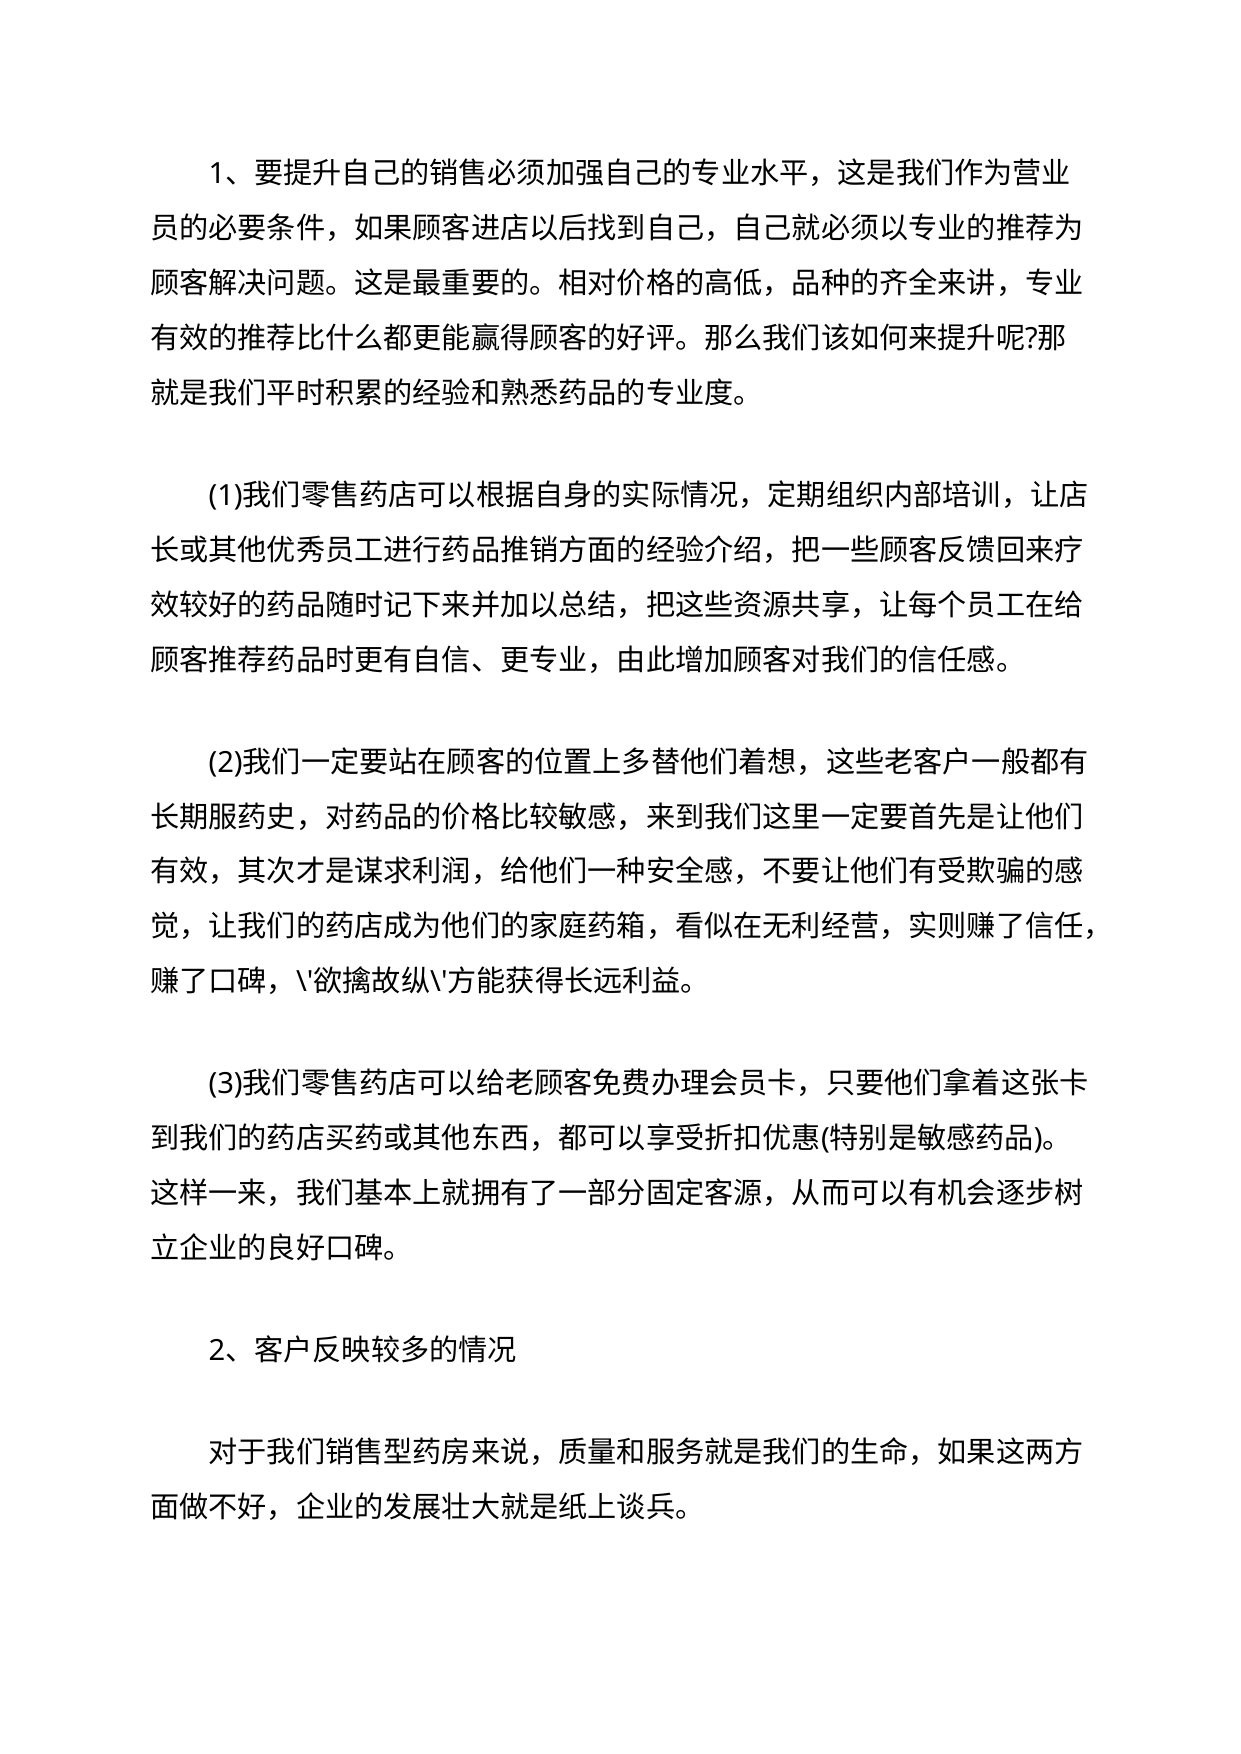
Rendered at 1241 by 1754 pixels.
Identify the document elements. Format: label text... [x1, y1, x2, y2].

text 2、客户反映较多的情况 [150, 1326, 1090, 1369]
text (3)我们零售药店可以给老顾客免费办理会员卡，只要他们拿着这张卡到我们的药店买药或其他东西，都可以享受折扣优惠(特别是敏感药品)。这样一来，我们基本上就拥有了一部分固定客源，从而可以有机会逐步树立企业的良好口碑。 [150, 1060, 1090, 1267]
text (1)我们零售药店可以根据自身的实际情况，定期组织内部培训，让店长或其他优秀员工进行药品推销方面的经验介绍，把一些顾客反馈回来疗效较好的药品随时记下来并加以总结，把这些资源共享，让每个员工在给顾客推荐药品时更有自信、更专业，由此增加顾客对我们的信任感。 [150, 472, 1090, 679]
text 1、要提升自己的销售必须加强自己的专业水平，这是我们作为营业员的必要条件，如果顾客进店以后找到自己，自己就必须以专业的推荐为顾客解决问题。这是最重要的。相对价格的高低，品种的齐全来讲，专业有效的推荐比什么都更能赢得顾客的好评。那么我们该如何来提升呢?那就是我们平时积累的经验和熟悉药品的专业度。 [150, 150, 1090, 412]
text (2)我们一定要站在顾客的位置上多替他们着想，这些老客户一般都有长期服药史，对药品的价格比较敏感，来到我们这里一定要首先是让他们有效，其次才是谋求利润，给他们一种安全感，不要让他们有受欺骗的感觉，让我们的药店成为他们的家庭药箱，看似在无利经营，实则赚了信任，赚了口碑，\'欲擒故纵\'方能获得长远利益。 [150, 738, 1090, 1000]
text 对于我们销售型药房来说，质量和服务就是我们的生命，如果这两方面做不好，企业的发展壮大就是纸上谈兵。 [150, 1428, 1090, 1526]
